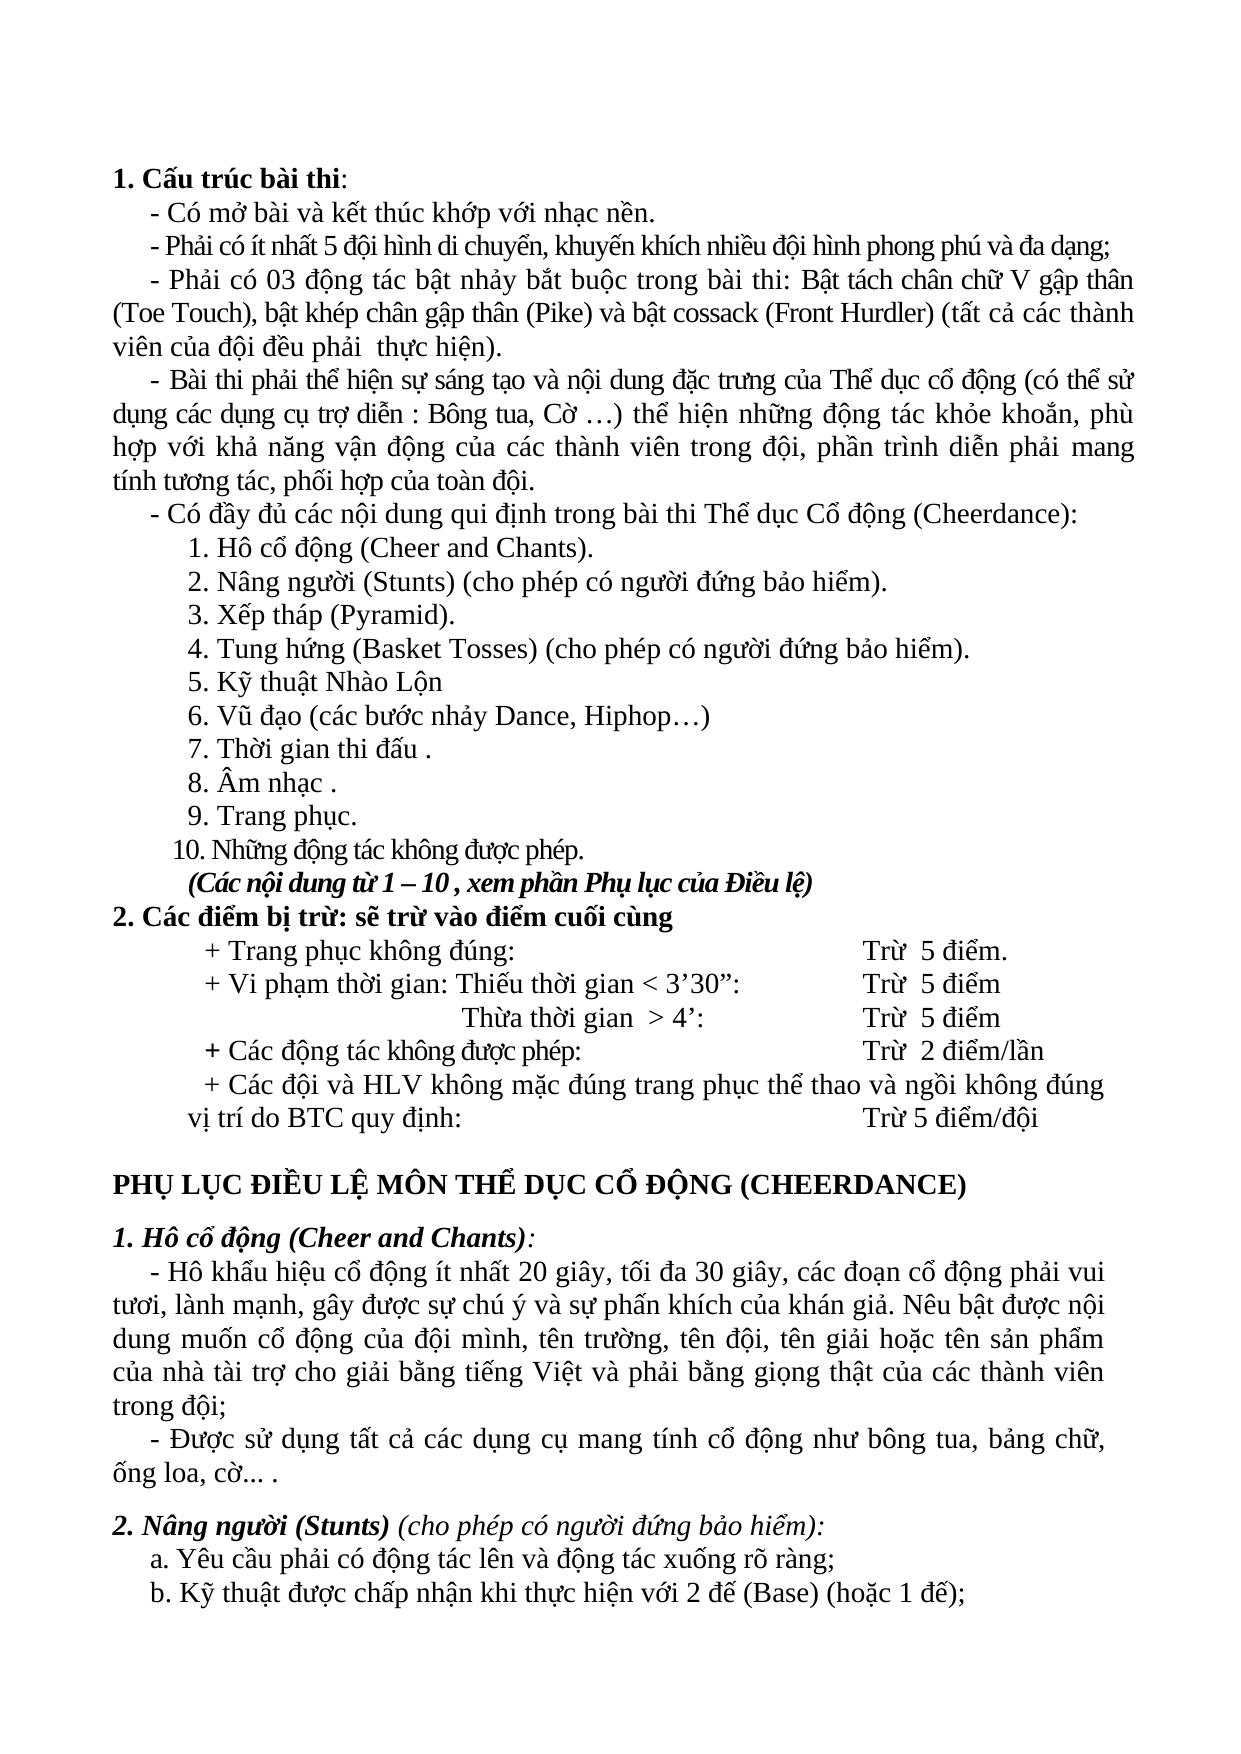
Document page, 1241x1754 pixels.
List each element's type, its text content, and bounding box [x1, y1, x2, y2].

text - Có mở bài và kết thúc khớp với nhạc nền. [112, 195, 1134, 228]
text - Phải có 03 động tác bật nhảy bắt buộc trong bài thi: Bật tách chân chữ V gập thân (Toe Touch), bật khép chân gập thân (Pike) và bật cossack (Front Hurdler) (tất cả các thành viên của đội đều phải thực hiện). [112, 262, 1134, 362]
list 4. Tung hứng (Basket Tosses) (cho phép có người đứng bảo hiểm). [112, 631, 1106, 664]
text + Các đội và HLV không mặc đúng trang phục thể thao và ngồi không đúng vị trí do BTC quy định: Trừ 5 điểm/đội [187, 1067, 1106, 1134]
text 2. Các điểm bị trừ: sẽ trừ vào điểm cuối cùng [112, 899, 1106, 933]
text - Được sử dụng tất cả các dụng cụ mang tính cổ động như bông tua, bảng chữ, ống loa, cờ... . [112, 1421, 1106, 1488]
text 1. Hô cổ động (Cheer and Chants). [112, 530, 1106, 564]
list 5. Kỹ thuật Nhào Lộn [112, 664, 1106, 698]
text + Trang phục không đúng: Trừ 5 điểm. [197, 933, 1106, 966]
text - Hô khẩu hiệu cổ động ít nhất 20 giây, tối đa 30 giây, các đoạn cổ động phải vui tươi, lành mạnh, gây được sự chú ý và sự phấn khích của khán giả. Nêu bật được nội dung muốn cổ động của đội mình, tên trường, tên đội, tên giải hoặc tên sản phẩm của nhà tài trợ cho giải bằng tiếng Việt và phải bằng giọng thật của các thành viên trong đội; [112, 1254, 1106, 1421]
text Thừa thời gian > 4’: Trừ 5 điểm [178, 1000, 1106, 1033]
text - Có đầy đủ các nội dung qui định trong bài thi Thể dục Cổ động (Cheerdance): [112, 497, 1134, 530]
list 8. Âm nhạc . [112, 765, 1106, 798]
text 2. Nâng người (Stunts) (cho phép có người đứng bảo hiểm). [112, 564, 1106, 597]
list (Các nội dung từ 1 – 10 , xem phần Phụ lục của Điều lệ) [172, 866, 1106, 899]
list 9. Trang phục. [112, 798, 1106, 832]
text 1. Hô cổ động (Cheer and Chants): [112, 1220, 1106, 1254]
list 10. Những động tác không được phép. [112, 832, 1106, 866]
list 6. Vũ đạo (các bước nhảy Dance, Hiphop…) [112, 698, 1106, 731]
text b. Kỹ thuật được chấp nhận khi thực hiện với 2 đế (Base) (hoặc 1 đế); [112, 1575, 1106, 1608]
text + Vi phạm thời gian: Thiếu thời gian < 3’30”: Trừ 5 điểm [197, 966, 1106, 1000]
list 3. Xếp tháp (Pyramid). [112, 597, 1106, 631]
text 1. Cấu trúc bài thi: [112, 161, 1134, 195]
text PHỤ LỤC ĐIỀU LỆ MÔN THỂ DỤC CỔ ĐỘNG (CHEERDANCE) [112, 1167, 1134, 1201]
text 2. Nâng người (Stunts) (cho phép có người đứng bảo hiểm): [112, 1508, 1106, 1541]
text - Phải có ít nhất 5 đội hình di chuyển, khuyến khích nhiều đội hình phong phú và đa dạng; [112, 228, 1134, 262]
list 7. Thời gian thi đấu . [112, 731, 1106, 765]
text a. Yêu cầu phải có động tác lên và động tác xuống rõ ràng; [112, 1541, 1106, 1575]
text - Bài thi phải thể hiện sự sáng tạo và nội dung đặc trưng của Thể dục cổ động (có thể sử dụng các dụng cụ trợ diễn : Bông tua, Cờ …) thể hiện những động tác khỏe khoắn, phù hợp với khả năng vận động của các thành viên trong đội, phần trình diễn phải mang tính tương tác, phối hợp của toàn đội. [112, 362, 1134, 497]
text + Các động tác không được phép: Trừ 2 điểm/lần [178, 1033, 1106, 1067]
